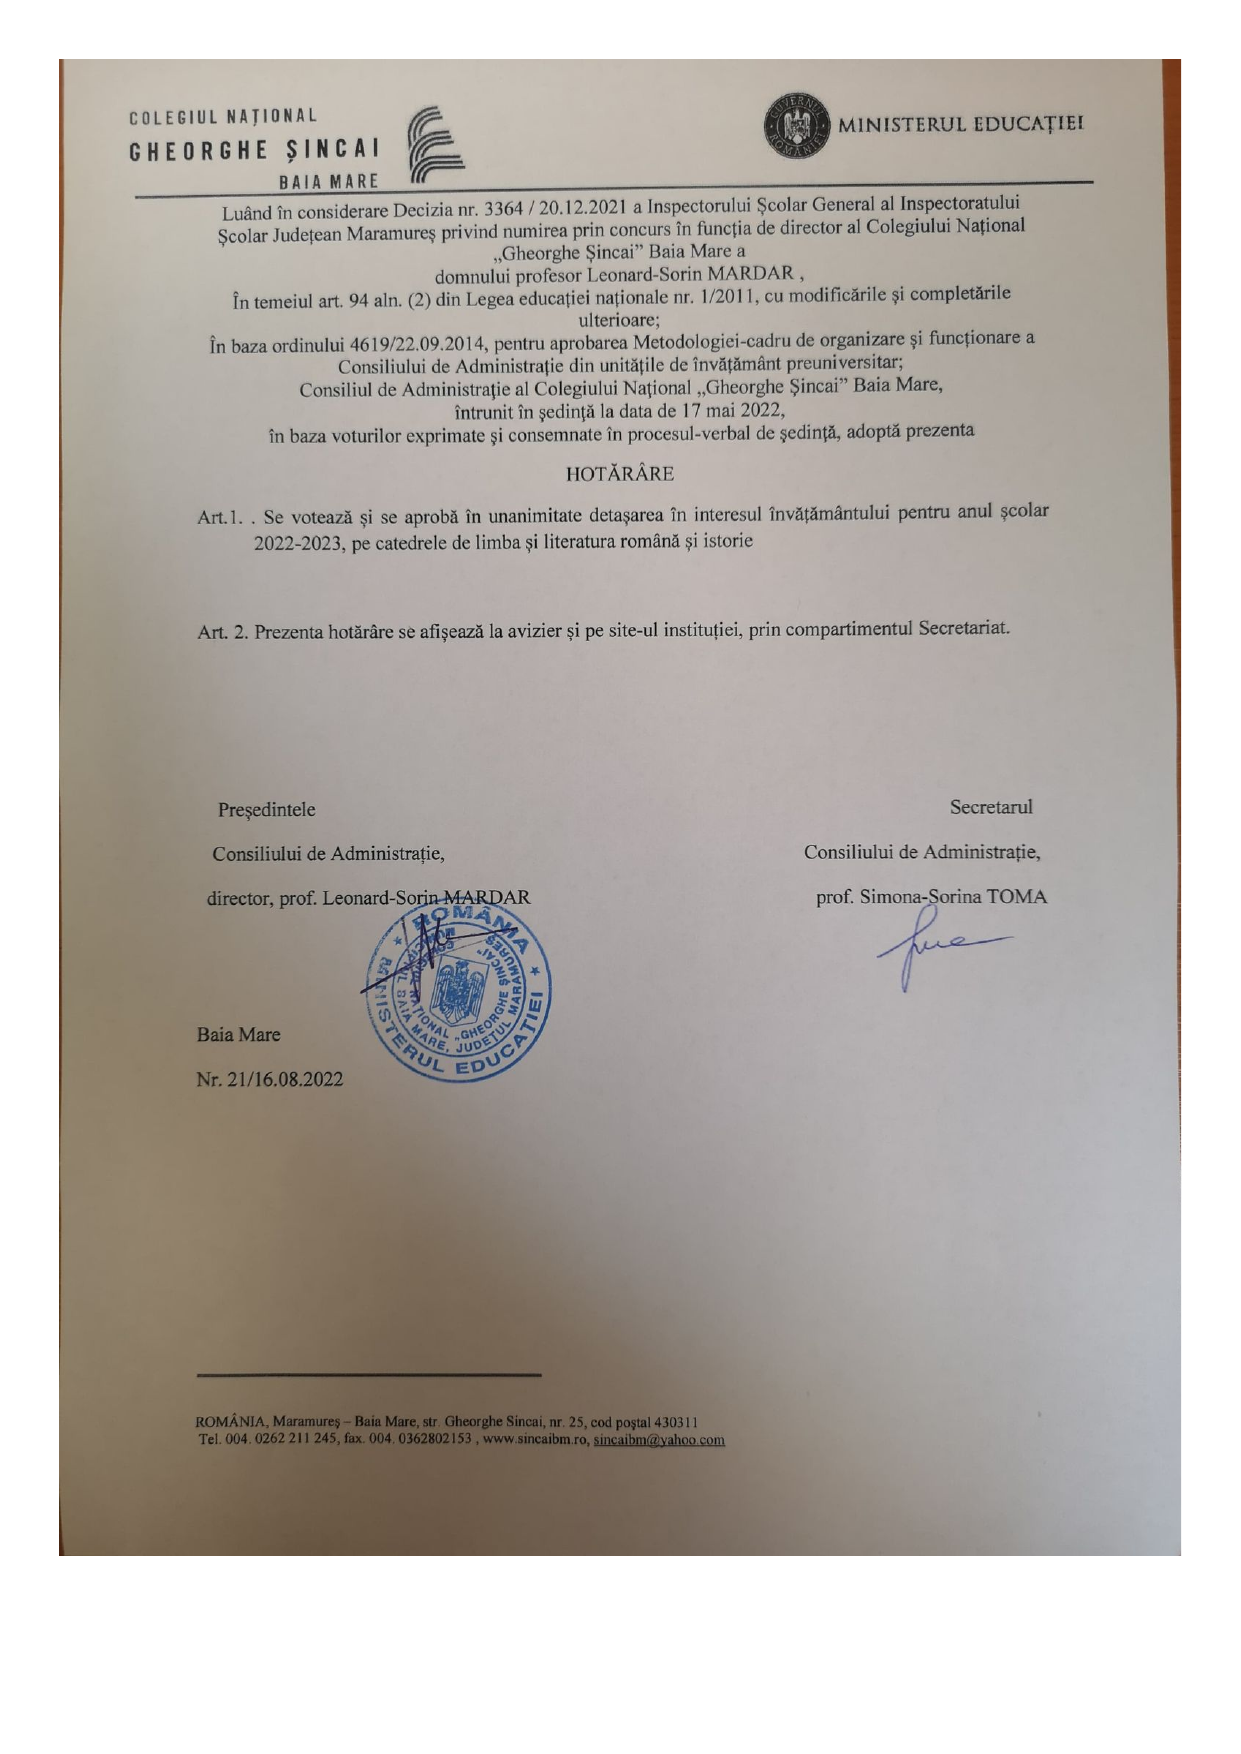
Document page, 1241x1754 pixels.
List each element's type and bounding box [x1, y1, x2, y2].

picture [59, 59, 1182, 1556]
